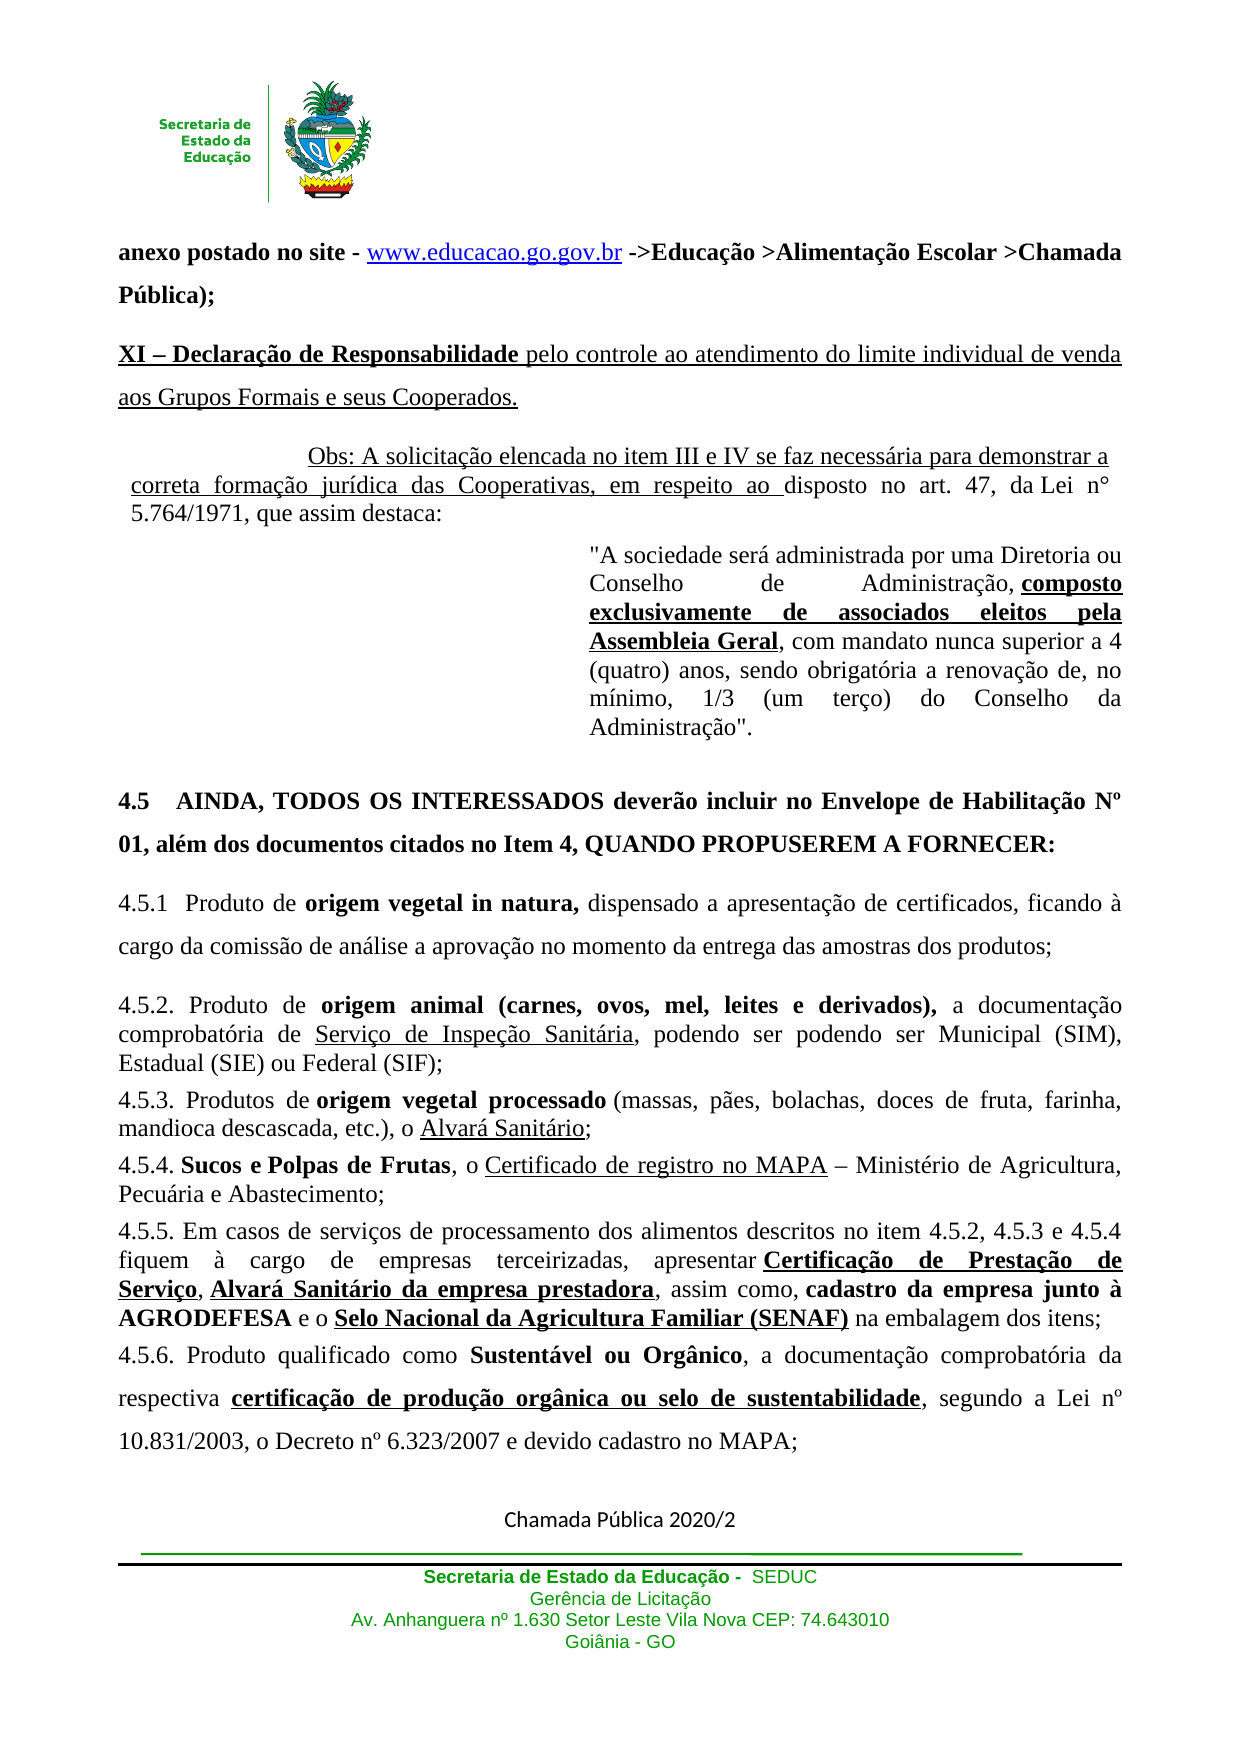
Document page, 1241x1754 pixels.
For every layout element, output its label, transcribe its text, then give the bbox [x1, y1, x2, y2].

text 4.5 AINDA, TODOS OS INTERESSADOS deverão incluir no Envelope de Habilitação Nº 01, além dos documentos citados no Item 4, QUANDO PROPUSEREM A FORNECER: [118, 786, 1122, 858]
picture [118, 73, 412, 210]
text Obs: A solicitação elencada no item III e IV se faz necessária para demonstrar a correta formação jurídica das Cooperativas, em respeito ao disposto no art. 47, da Lei n° 5.764/1971, que assim destaca: [131, 441, 1110, 527]
text XI – Declaração de Responsabilidade pelo controle ao atendimento do limite individual de venda aos Grupos Formais e seus Cooperados. [118, 366, 1122, 411]
text 4.5.3. Produtos de origem vegetal processado (massas, pães, bolachas, doces de fruta, farinha, mandioca descascada, etc.), o Alvará Sanitário; [118, 1085, 1122, 1142]
text 4.5.4. Sucos e Polpas de Frutas, o Certificado de registro no MAPA – Ministério de Agricultura, Pecuária e Abastecimento; [118, 1151, 1122, 1208]
text "A sociedade será administrada por uma Diretoria ou Conselho de Administração, composto exclusivamente de associados eleitos pela Assembleia Geral, com mandato nunca superior a 4 (quatro) anos, sendo obrigatória a renovação de, no mínimo, 1/3 (um terço) do Conselho da Administração". [589, 624, 1122, 741]
text 4.5.5. Em casos de serviços de processamento dos alimentos descritos no item 4.5.2, 4.5.3 e 4.5.4 fiquem à cargo de empresas terceirizadas, apresentar Certificação de Prestação de Serviço, Alvará Sanitário da empresa prestadora, assim como, cadastro da empresa junto à AGRODEFESA e o Selo Nacional da Agricultura Familiar (SENAF) na embalagem dos itens; [118, 1216, 1122, 1331]
text "A sociedade será administrada por uma Diretoria ou Conselho de Administração, composto exclusivamente de associados eleitos pela Assembleia Geral, com mandato nunca superior a 4 (quatro) anos, sendo obrigatória a renovação de, no mínimo, 1/3 (um terço) do Conselho da Administração". [589, 540, 1122, 622]
text 4.5.1 Produto de origem vegetal in natura, dispensado a apresentação de certificados, ficando à cargo da comissão de análise a aprovação no momento da entrega das amostras dos produtos; [118, 888, 1122, 960]
text 4.5.2. Produto de origem animal (carnes, ovos, mel, leites e derivados), a documentação comprobatória de Serviço de Inspeção Sanitária, podendo ser podendo ser Municipal (SIM), Estadual (SIE) ou Federal (SIF); [118, 990, 1122, 1076]
text 4.5.6. Produto qualificado como Sustentável ou Orgânico, a documentação comprobatória da respectiva certificação de produção orgânica ou selo de sustentabilidade, segundo a Lei nº 10.831/2003, o Decreto nº 6.323/2007 e devido cadastro no MAPA; [118, 1340, 1122, 1455]
text XI – Declaração de Responsabilidade pelo controle ao atendimento do limite individual de venda aos Grupos Formais e seus Cooperados. [118, 339, 1122, 364]
